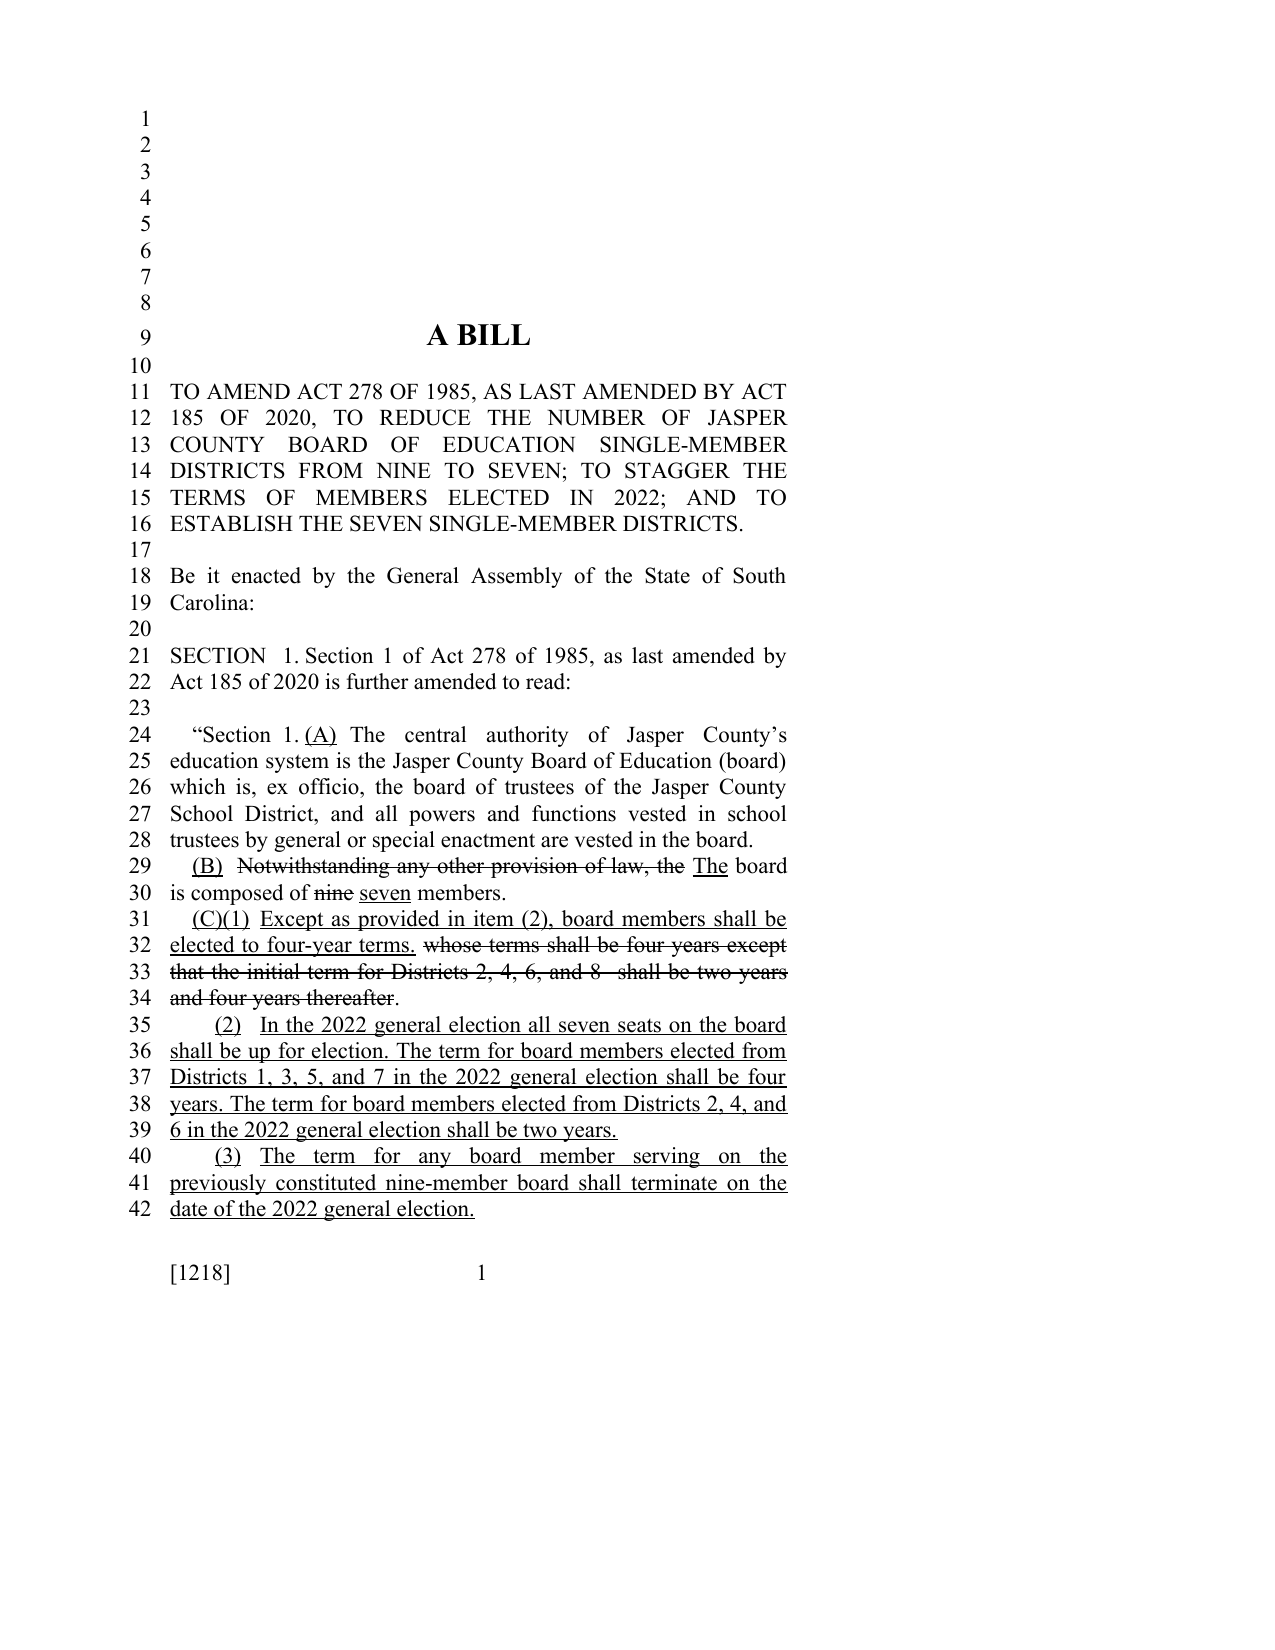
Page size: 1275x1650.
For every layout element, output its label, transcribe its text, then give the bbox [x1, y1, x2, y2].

text (2) In the 2022 general election all seven seats on the board shall be up for election. The term for board members elected from Districts 1, 3, 5, and 7 in the 2022 general election shall be four years. The term for board members elected from Districts 2, 4, and 6 in the 2022 general election shall be two years. [169, 1011, 787, 1060]
text Be it enacted by the General Assembly of the State of South Carolina: [169, 563, 787, 615]
text (C)(1) Except as provided in item (2), board members shall be elected to four-year terms. whose terms shall be four years except that the initial term for Districts 2, 4, 6, and 8 shall be two years and four years thereafter. [169, 973, 787, 1011]
text (B) Notwithstanding any other provision of law, the The board is composed of nine seven members. [169, 852, 787, 905]
text “Section 1. (A) The central authority of Jasper County’s education system is the Jasper County Board of Education (board) which is, ex officio, the board of trustees of the Jasper County School District, and all powers and functions vested in school trustees by general or special enactment are vested in the board. [169, 721, 787, 852]
text TO AMEND ACT 278 OF 1985, AS LAST AMENDED BY ACT 185 OF 2020, TO REDUCE THE NUMBER OF JASPER COUNTY BOARD OF EDUCATION SINGLE-MEMBER DISTRICTS FROM NINE TO SEVEN; TO STAGGER THE TERMS OF MEMBERS ELECTED IN 2022; AND TO ESTABLISH THE SEVEN SINGLE-MEMBER DISTRICTS. [169, 378, 787, 536]
text (3) The term for any board member serving on the previously constituted nine-member board shall terminate on the date of the 2022 general election. [169, 1193, 787, 1221]
text SECTION 1. Section 1 of Act 278 of 1985, as last amended by Act 185 of 2020 is further amended to read: [169, 642, 787, 694]
text (C)(1) Except as provided in item (2), board members shall be elected to four-year terms. whose terms shall be four years except that the initial term for Districts 2, 4, 6, and 8 shall be two years and four years thereafter. [169, 905, 787, 972]
text (3) The term for any board member serving on the previously constituted nine-member board shall terminate on the date of the 2022 general election. [169, 1142, 787, 1192]
text A BILL [169, 316, 787, 352]
